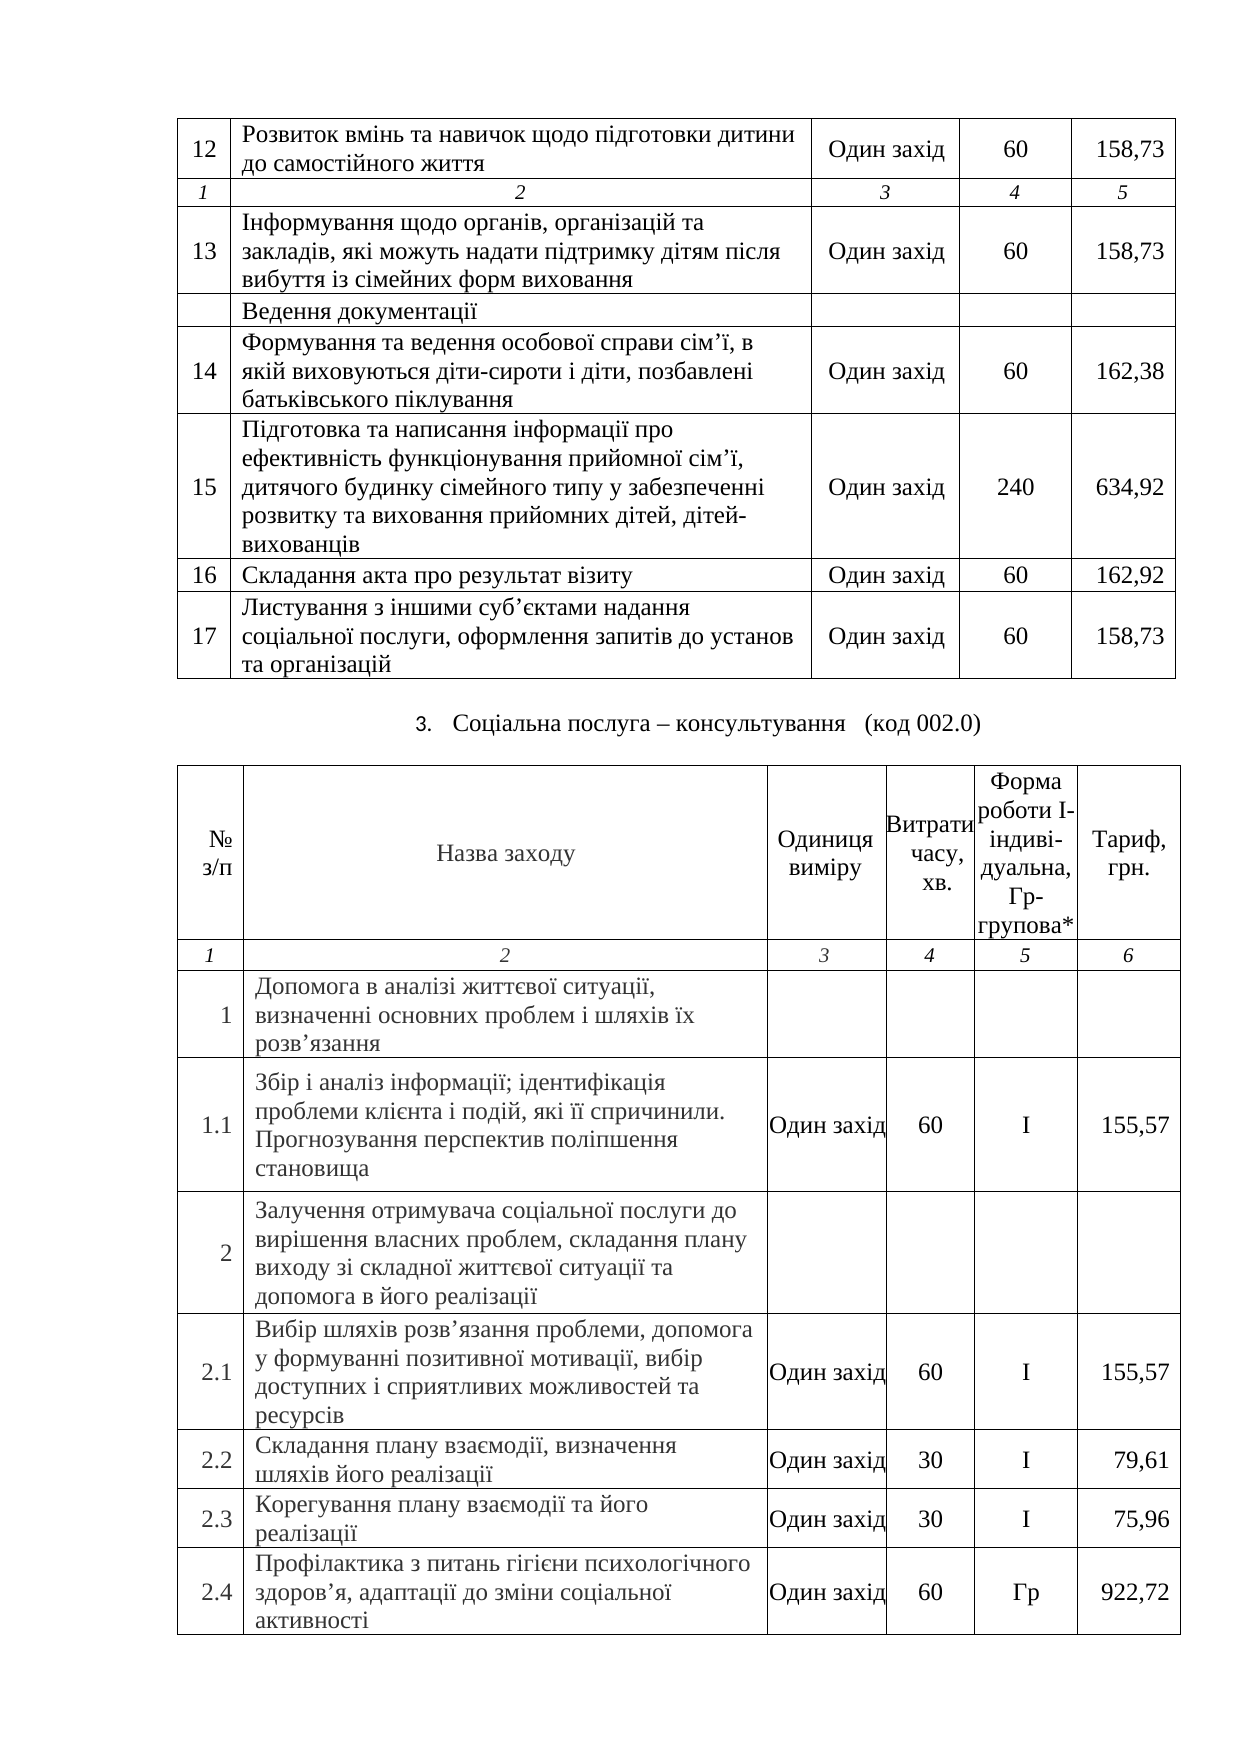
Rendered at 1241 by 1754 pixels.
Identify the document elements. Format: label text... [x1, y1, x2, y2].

table_header № з/п [178, 766, 243, 939]
table_cell 155,57 [1078, 1058, 1180, 1191]
table_cell 2.2 [178, 1430, 243, 1488]
table_cell 1 [178, 971, 243, 1057]
table_cell 158,73 [1072, 592, 1175, 678]
table_cell 60 [960, 559, 1071, 591]
table_cell [887, 1192, 974, 1313]
table_cell Гр [975, 1548, 1077, 1634]
table_cell Формування та ведення особової справи сім’ї, в якій виховуються діти-сироти і діти, позбавлені батьківського піклування [231, 327, 811, 413]
table_cell Один захід [812, 327, 959, 413]
table_cell Один захід [768, 1548, 886, 1634]
table_cell 14 [178, 327, 230, 413]
table_cell 15 [178, 414, 230, 558]
table_cell 4 [887, 940, 974, 970]
table_cell 2.3 [178, 1489, 243, 1547]
table_cell І [975, 1489, 1077, 1547]
table_cell Один захід [812, 414, 959, 558]
table_cell 158,73 [1072, 119, 1175, 177]
table_header Форма роботи І-індиві-дуальна, Гр-групова* [975, 766, 1077, 939]
table_cell 155,57 [1078, 1314, 1180, 1429]
table_cell 162,92 [1072, 559, 1175, 591]
table_cell [975, 971, 1077, 1057]
table_cell [768, 971, 886, 1057]
table_cell Корегування плану взаємодії та його реалізації [244, 1489, 767, 1547]
table_cell Листування з іншими суб’єктами надання соціальної послуги, оформлення запитів до установ та організацій [231, 592, 811, 678]
list Соціальна послуга – консультування (код 002.0) [215, 708, 1181, 737]
table_cell [768, 1192, 886, 1313]
table_cell Профілактика з питань гігієни психологічного здоров’я, адаптації до зміни соціальної активності [244, 1548, 767, 1634]
table_cell [887, 971, 974, 1057]
table_cell 60 [887, 1548, 974, 1634]
table_header Витрати часу, хв. [887, 766, 974, 939]
table_cell Один захід [768, 1058, 886, 1191]
table_header Тариф, грн. [1078, 766, 1180, 939]
table_cell 60 [887, 1314, 974, 1429]
table_cell Складання плану взаємодії, визначення шляхів його реалізації [244, 1430, 767, 1488]
table_cell 922,72 [1078, 1548, 1180, 1634]
table_cell 30 [887, 1430, 974, 1488]
table_cell 16 [178, 559, 230, 591]
table_cell 12 [178, 119, 230, 177]
table_cell [812, 294, 959, 326]
table_cell Складання акта про результат візиту [231, 559, 811, 591]
table_cell 17 [178, 592, 230, 678]
table_cell [975, 1192, 1077, 1313]
table_cell Розвиток вмінь та навичок щодо підготовки дитини до самостійного життя [231, 119, 811, 177]
table_cell [1078, 971, 1180, 1057]
table_cell Залучення отримувача соціальної послуги до вирішення власних проблем, складання плану виходу зі складної життєвої ситуації та допомога в його реалізації [244, 1192, 767, 1313]
table_header Одиниця виміру [768, 766, 886, 939]
table_cell Один захід [768, 1430, 886, 1488]
table_cell 3 [768, 940, 886, 970]
table_cell 60 [960, 207, 1071, 293]
table_cell 79,61 [1078, 1430, 1180, 1488]
table_cell 240 [960, 414, 1071, 558]
table_header Назва заходу [244, 766, 767, 939]
table_cell 1.1 [178, 1058, 243, 1191]
table_cell 5 [975, 940, 1077, 970]
table_cell 2.4 [178, 1548, 243, 1634]
table_cell Один захід [812, 119, 959, 177]
table_cell Збір і аналіз інформації; ідентифікація проблеми клієнта і подій, які її спричинили. Прогнозування перспектив поліпшення становища [244, 1058, 767, 1191]
table_cell І [975, 1058, 1077, 1191]
table_cell 1 [178, 179, 230, 206]
table_cell 30 [887, 1489, 974, 1547]
table_cell 162,38 [1072, 327, 1175, 413]
table_cell Один захід [812, 207, 959, 293]
table_cell 60 [960, 592, 1071, 678]
table_cell 2.1 [178, 1314, 243, 1429]
table_cell 60 [887, 1058, 974, 1191]
table_cell Ведення документації [231, 294, 811, 326]
table_cell [1078, 1192, 1180, 1313]
table_cell Підготовка та написання інформації про ефективність функціонування прийомної сім’ї, дитячого будинку сімейного типу у забезпеченні розвитку та виховання прийомних дітей, дітей-вихованців [231, 414, 811, 558]
table_cell І [975, 1430, 1077, 1488]
table_cell [960, 294, 1071, 326]
table_cell Допомога в аналізі життєвої ситуації, визначенні основних проблем і шляхів їх розв’язання [244, 971, 767, 1057]
table_cell 2 [178, 1192, 243, 1313]
table_cell 4 [960, 179, 1071, 206]
table_cell 13 [178, 207, 230, 293]
table_cell [1072, 294, 1175, 326]
table_cell 158,73 [1072, 207, 1175, 293]
table_cell Один захід [768, 1489, 886, 1547]
table_cell Один захід [768, 1314, 886, 1429]
table_cell 2 [244, 940, 767, 970]
table_cell 2 [231, 179, 811, 206]
table_cell 5 [1072, 179, 1175, 206]
table_cell [178, 294, 230, 326]
table_cell Один захід [812, 559, 959, 591]
table_cell 60 [960, 119, 1071, 177]
table_cell 75,96 [1078, 1489, 1180, 1547]
table_cell Інформування щодо органів, організацій та закладів, які можуть надати підтримку дітям після вибуття із сімейних форм виховання [231, 207, 811, 293]
table_cell Вибір шляхів розв’язання проблеми, допомога у формуванні позитивної мотивації, вибір доступних і сприятливих можливостей та ресурсів [244, 1314, 767, 1429]
table_cell 60 [960, 327, 1071, 413]
table_cell 1 [178, 940, 243, 970]
table_cell 6 [1078, 940, 1180, 970]
table_cell 3 [812, 179, 959, 206]
table_cell Один захід [812, 592, 959, 678]
table_cell 634,92 [1072, 414, 1175, 558]
table_cell І [975, 1314, 1077, 1429]
